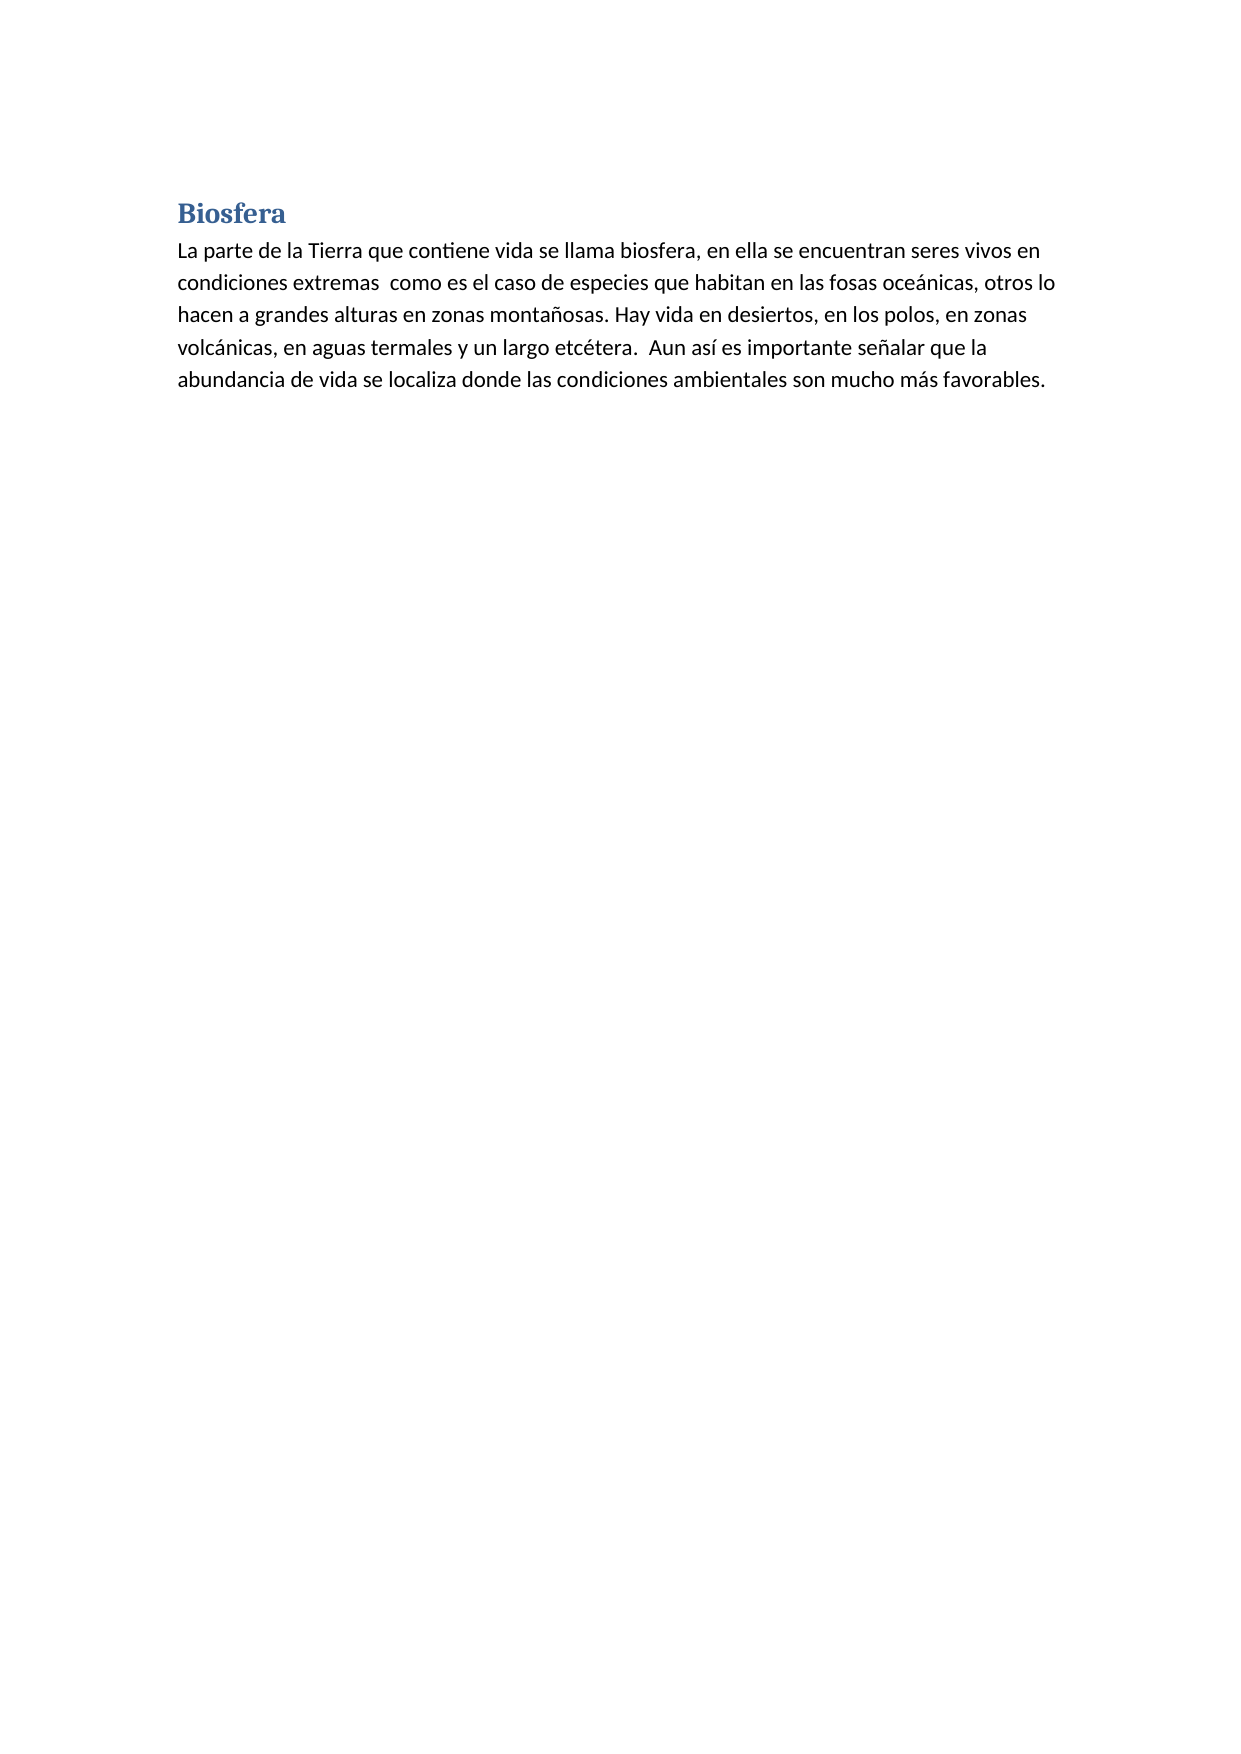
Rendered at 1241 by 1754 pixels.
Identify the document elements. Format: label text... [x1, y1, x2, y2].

subtitle Biosfera [177, 198, 1063, 231]
text La parte de la Tierra que contiene vida se llama biosfera, en ella se encuentran seres vivos en condiciones extremas como es el caso de especies que habitan en las fosas oceánicas, otros lo hacen a grandes alturas en zonas montañosas. Hay vida en desiertos, en los polos, en zonas volcánicas, en aguas termales y un largo etcétera. Aun así es importante señalar que la abundancia de vida se localiza donde las condiciones ambientales son mucho más favorables. [177, 236, 1063, 393]
